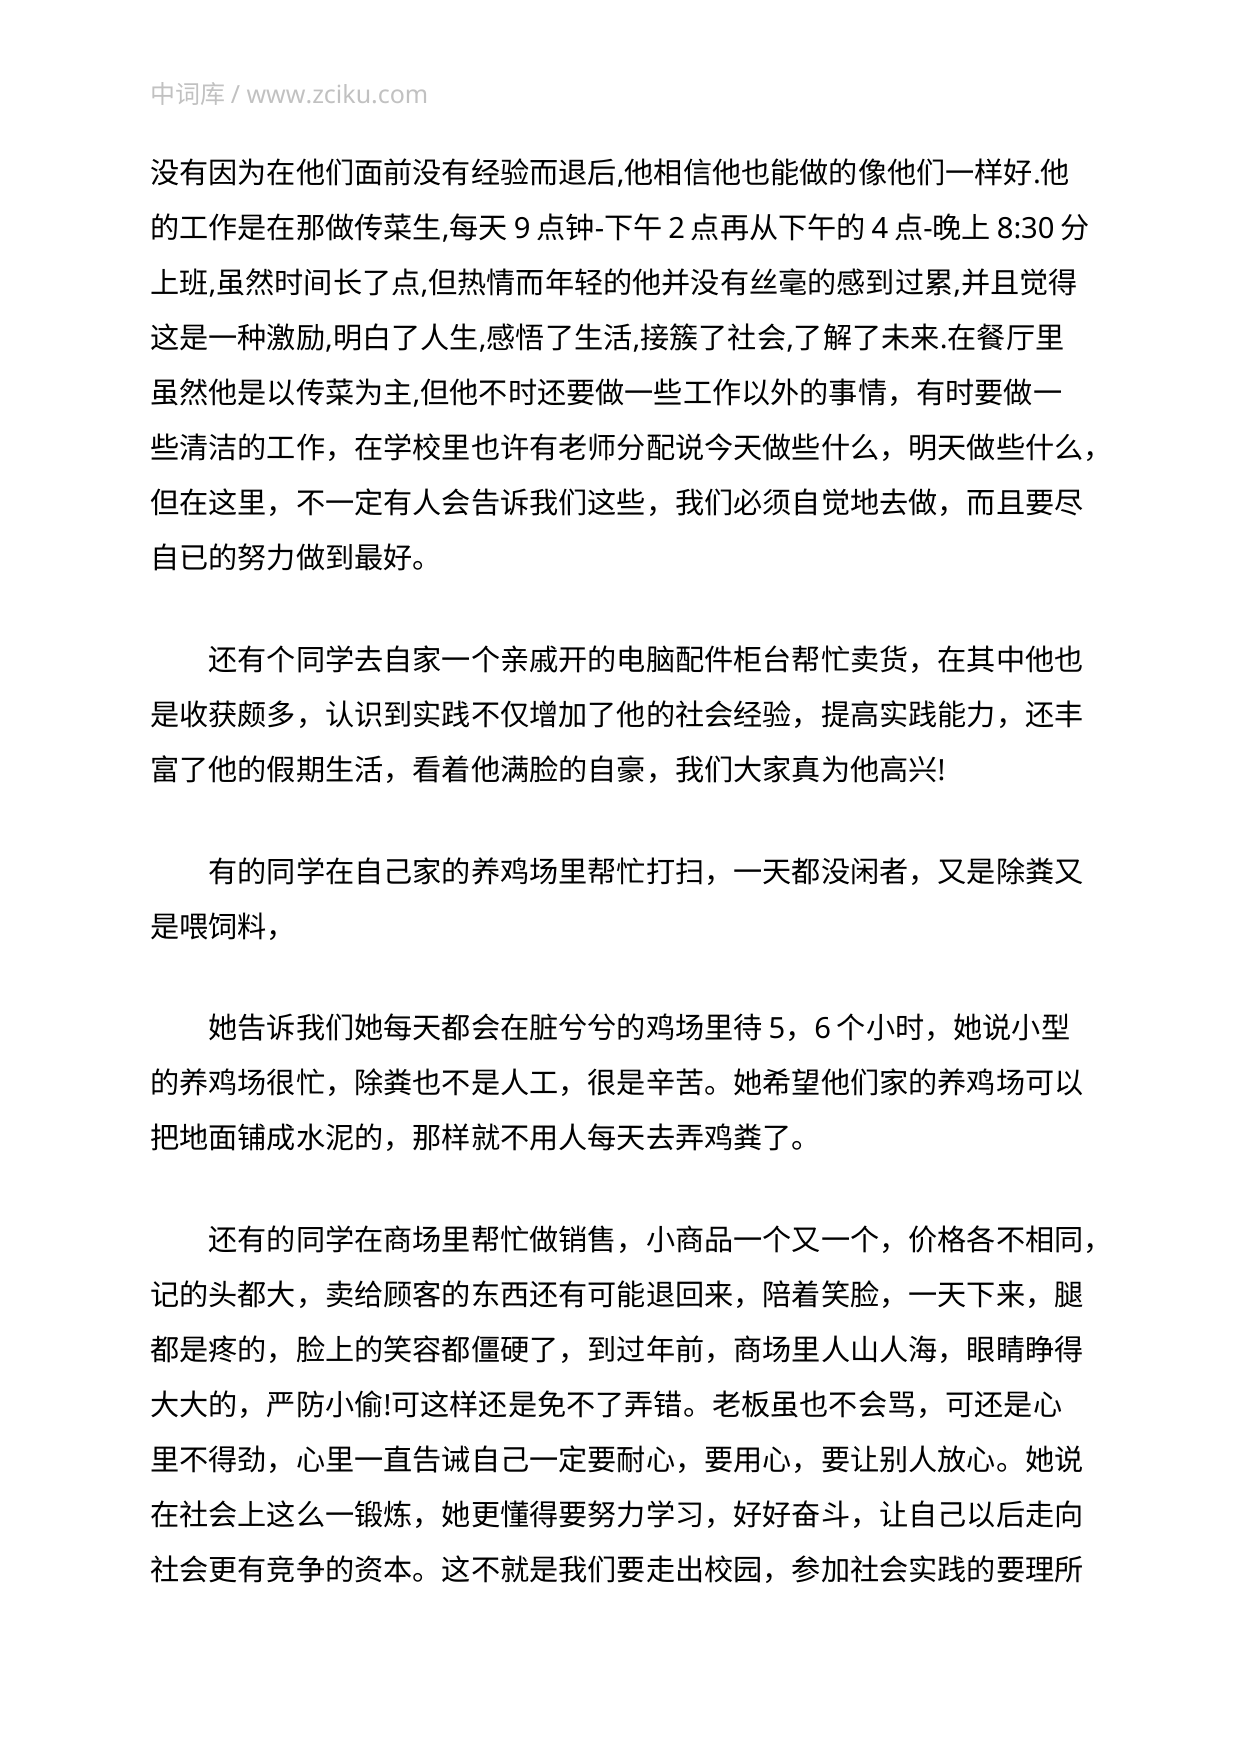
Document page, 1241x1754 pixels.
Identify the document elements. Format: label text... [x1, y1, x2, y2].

text 有的同学在自己家的养鸡场里帮忙打扫，一天都没闲者，又是除粪又是喂饲料， [150, 848, 1090, 946]
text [150, 1217, 1090, 1588]
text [150, 150, 1090, 577]
text 还有个同学去自家一个亲戚开的电脑配件柜台帮忙卖货，在其中他也是收获颇多，认识到实践不仅增加了他的社会经验，提高实践能力，还丰富了他的假期生活，看着他满脸的自豪，我们大家真为他高兴! [150, 637, 1090, 789]
text 她告诉我们她每天都会在脏兮兮的鸡场里待5，6个小时，她说小型的养鸡场很忙，除粪也不是人工，很是辛苦。她希望他们家的养鸡场可以把地面铺成水泥的，那样就不用人每天去弄鸡粪了。 [150, 1005, 1090, 1157]
